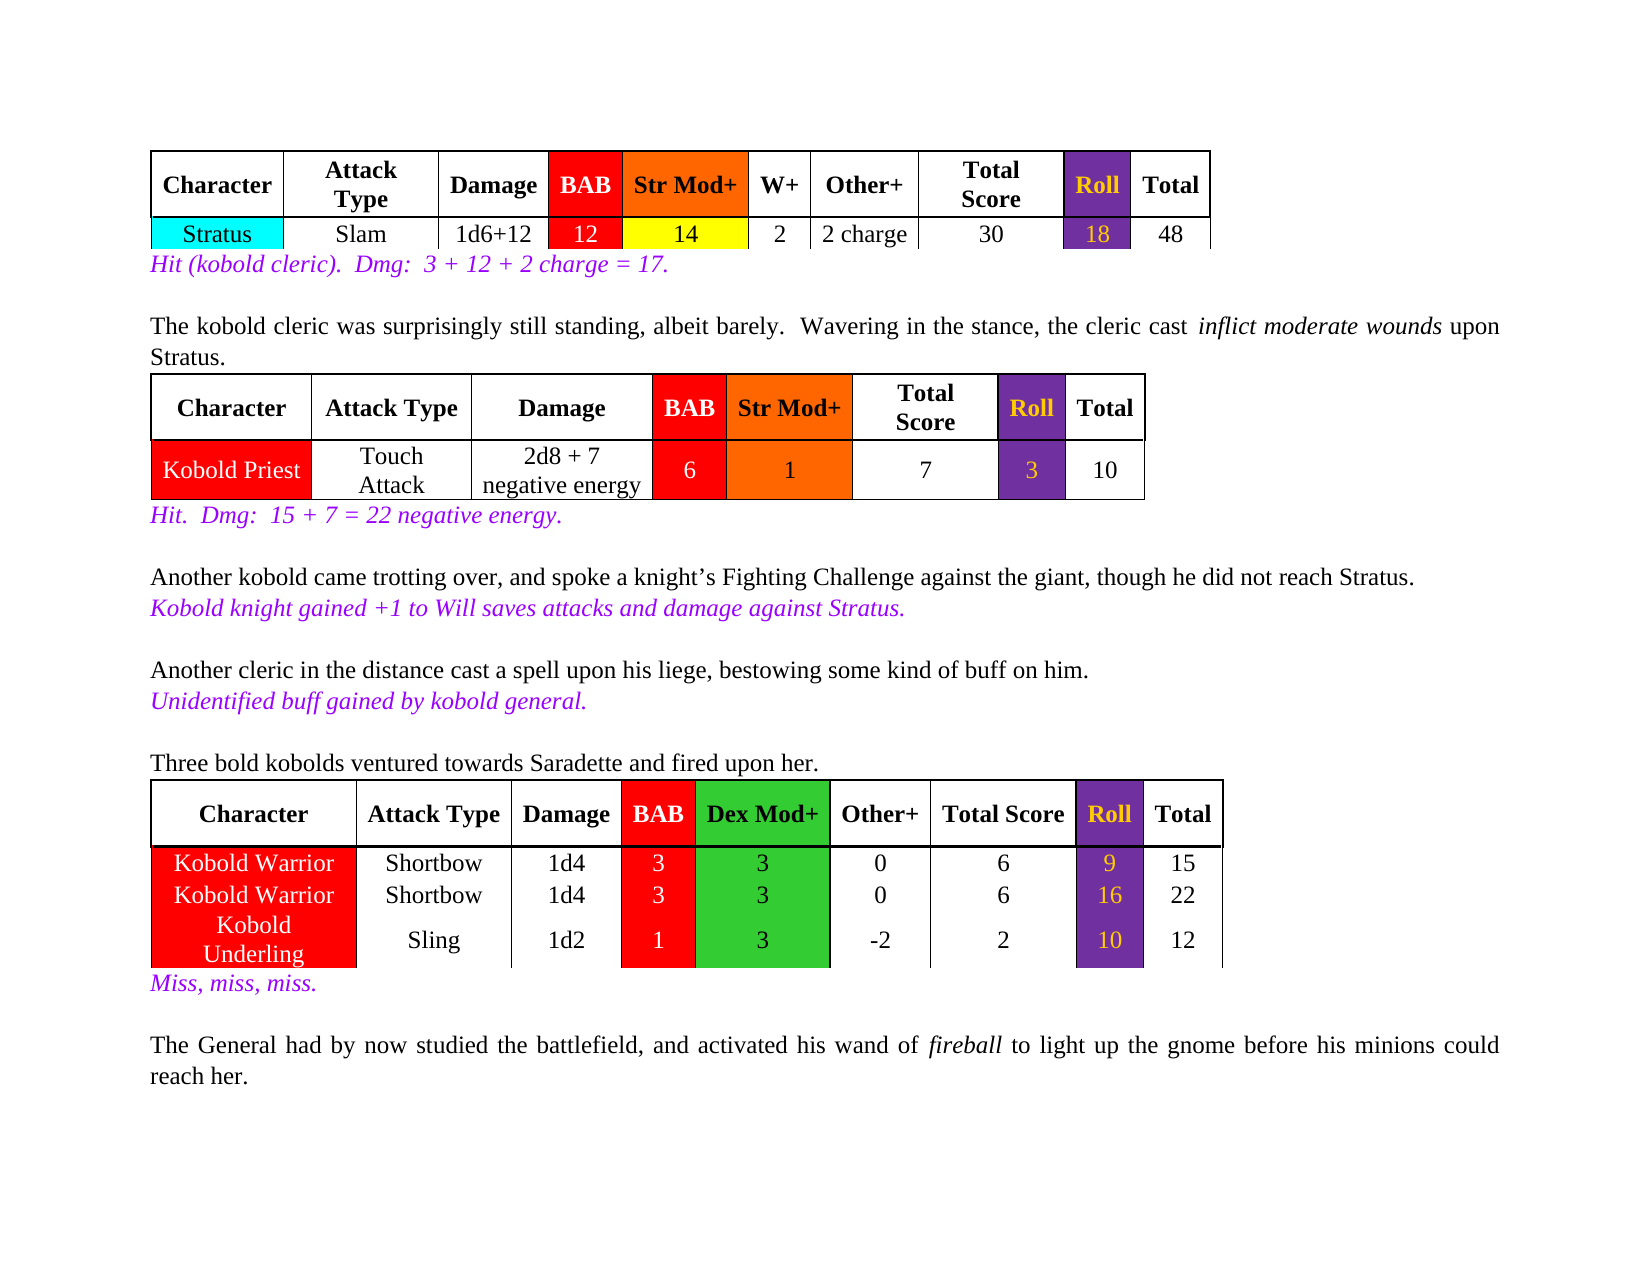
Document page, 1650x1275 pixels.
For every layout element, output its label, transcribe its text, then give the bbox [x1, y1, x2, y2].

table_cell 3 [622, 848, 695, 878]
table_cell Slam [284, 218, 438, 249]
table_header W+ [749, 152, 810, 216]
table_header Total [1066, 375, 1144, 439]
table_cell Kobold Warrior [152, 878, 356, 910]
table_cell 6 [653, 441, 726, 499]
table_cell 7 [853, 441, 998, 499]
table_cell 2 [749, 218, 810, 249]
text Kobold knight gained +1 to Will saves attacks and damage against Stratus. [150, 593, 1500, 622]
table_cell Stratus [152, 217, 283, 249]
table_cell 1d6+12 [439, 218, 548, 249]
table_cell 3 [696, 910, 829, 968]
text Miss, miss, miss. [150, 968, 1500, 997]
text Unidentified buff gained by kobold general. [150, 686, 1500, 715]
table_cell 30 [919, 218, 1063, 249]
table_header BAB [622, 781, 695, 845]
text Another kobold came trotting over, and spoke a knight’s Fighting Challenge against the giant, though he did not reach Stratus. [150, 562, 1500, 591]
table_cell 1 [727, 441, 852, 499]
table_header Character [152, 152, 283, 216]
table_header Roll [1077, 781, 1143, 845]
text The kobold cleric was surprisingly still standing, albeit barely. Wavering in the stance, the cleric cast inflict moderate wounds upon Stratus. [150, 311, 1500, 371]
table_cell 1 [622, 910, 695, 968]
table_cell Kobold Priest [152, 440, 311, 499]
table_header Total Score [919, 152, 1063, 216]
table_cell 10 [1066, 439, 1144, 499]
table_cell Shortbow [357, 848, 511, 878]
text Hit. Dmg: 15 + 7 = 22 negative energy. [150, 500, 1500, 528]
table_cell 1d2 [512, 910, 621, 968]
table_header Other+ [811, 152, 918, 216]
table_cell 14 [623, 218, 748, 249]
table_header Str Mod+ [623, 152, 748, 216]
table_header Attack Type [357, 781, 511, 845]
table_header Character [152, 781, 356, 845]
table_cell 0 [831, 878, 930, 910]
text Hit (kobold cleric). Dmg: 3 + 12 + 2 charge = 17. [150, 249, 1500, 277]
table_header BAB [549, 152, 622, 216]
table_cell 0 [831, 848, 930, 878]
table_cell Shortbow [357, 878, 511, 910]
table_header Total Score [853, 375, 997, 439]
table_cell 3 [696, 878, 829, 910]
table_cell 15 [1144, 845, 1222, 878]
table_cell 3 [696, 848, 829, 878]
table_cell Touch Attack [312, 441, 471, 499]
table_cell 2d8 + 7 negative energy [472, 441, 652, 499]
table_cell 1d4 [512, 848, 621, 878]
table_header Roll [1065, 152, 1130, 216]
table_header Other+ [831, 781, 930, 845]
table_cell Kobold Underling [152, 910, 356, 968]
table_cell 18 [1064, 218, 1130, 249]
table_header Attack Type [312, 375, 471, 439]
table_cell 2 charge [811, 218, 918, 249]
table_header Attack Type [284, 152, 438, 216]
table_cell Sling [357, 910, 511, 968]
table_header Str Mod+ [727, 375, 852, 439]
table_cell 48 [1131, 218, 1210, 249]
table_header Dex Mod+ [696, 781, 829, 845]
table_header Damage [439, 152, 548, 216]
table_cell Kobold Warrior [152, 846, 356, 878]
text Another cleric in the distance cast a spell upon his liege, bestowing some kind of buff on him. [150, 655, 1500, 684]
table_header Total Score [931, 781, 1075, 845]
text The General had by now studied the battlefield, and activated his wand of fireball to light up the gnome before his minions could reach her. [150, 1030, 1500, 1090]
table_header Damage [512, 781, 621, 845]
table_cell 3 [622, 878, 695, 910]
table_header Character [152, 375, 311, 439]
table_cell 3 [999, 441, 1065, 499]
text Three bold kobolds ventured towards Saradette and fired upon her. [150, 748, 1500, 777]
table_header BAB [653, 375, 726, 439]
table_cell 9 [1077, 848, 1143, 878]
table_cell 6 [931, 878, 1076, 910]
table_cell 22 [1144, 878, 1222, 910]
table_cell -2 [831, 910, 930, 968]
table_header Total [1144, 781, 1222, 845]
table_header Damage [472, 375, 652, 439]
table_cell 12 [1144, 910, 1222, 968]
table_header Roll [999, 375, 1065, 439]
table_cell 2 [931, 910, 1076, 968]
table_cell 1d4 [512, 878, 621, 910]
table_cell 6 [931, 848, 1076, 878]
table_cell 16 [1077, 878, 1143, 910]
table_cell 12 [549, 218, 622, 249]
table_header Total [1131, 152, 1209, 216]
table_cell 10 [1077, 910, 1143, 968]
